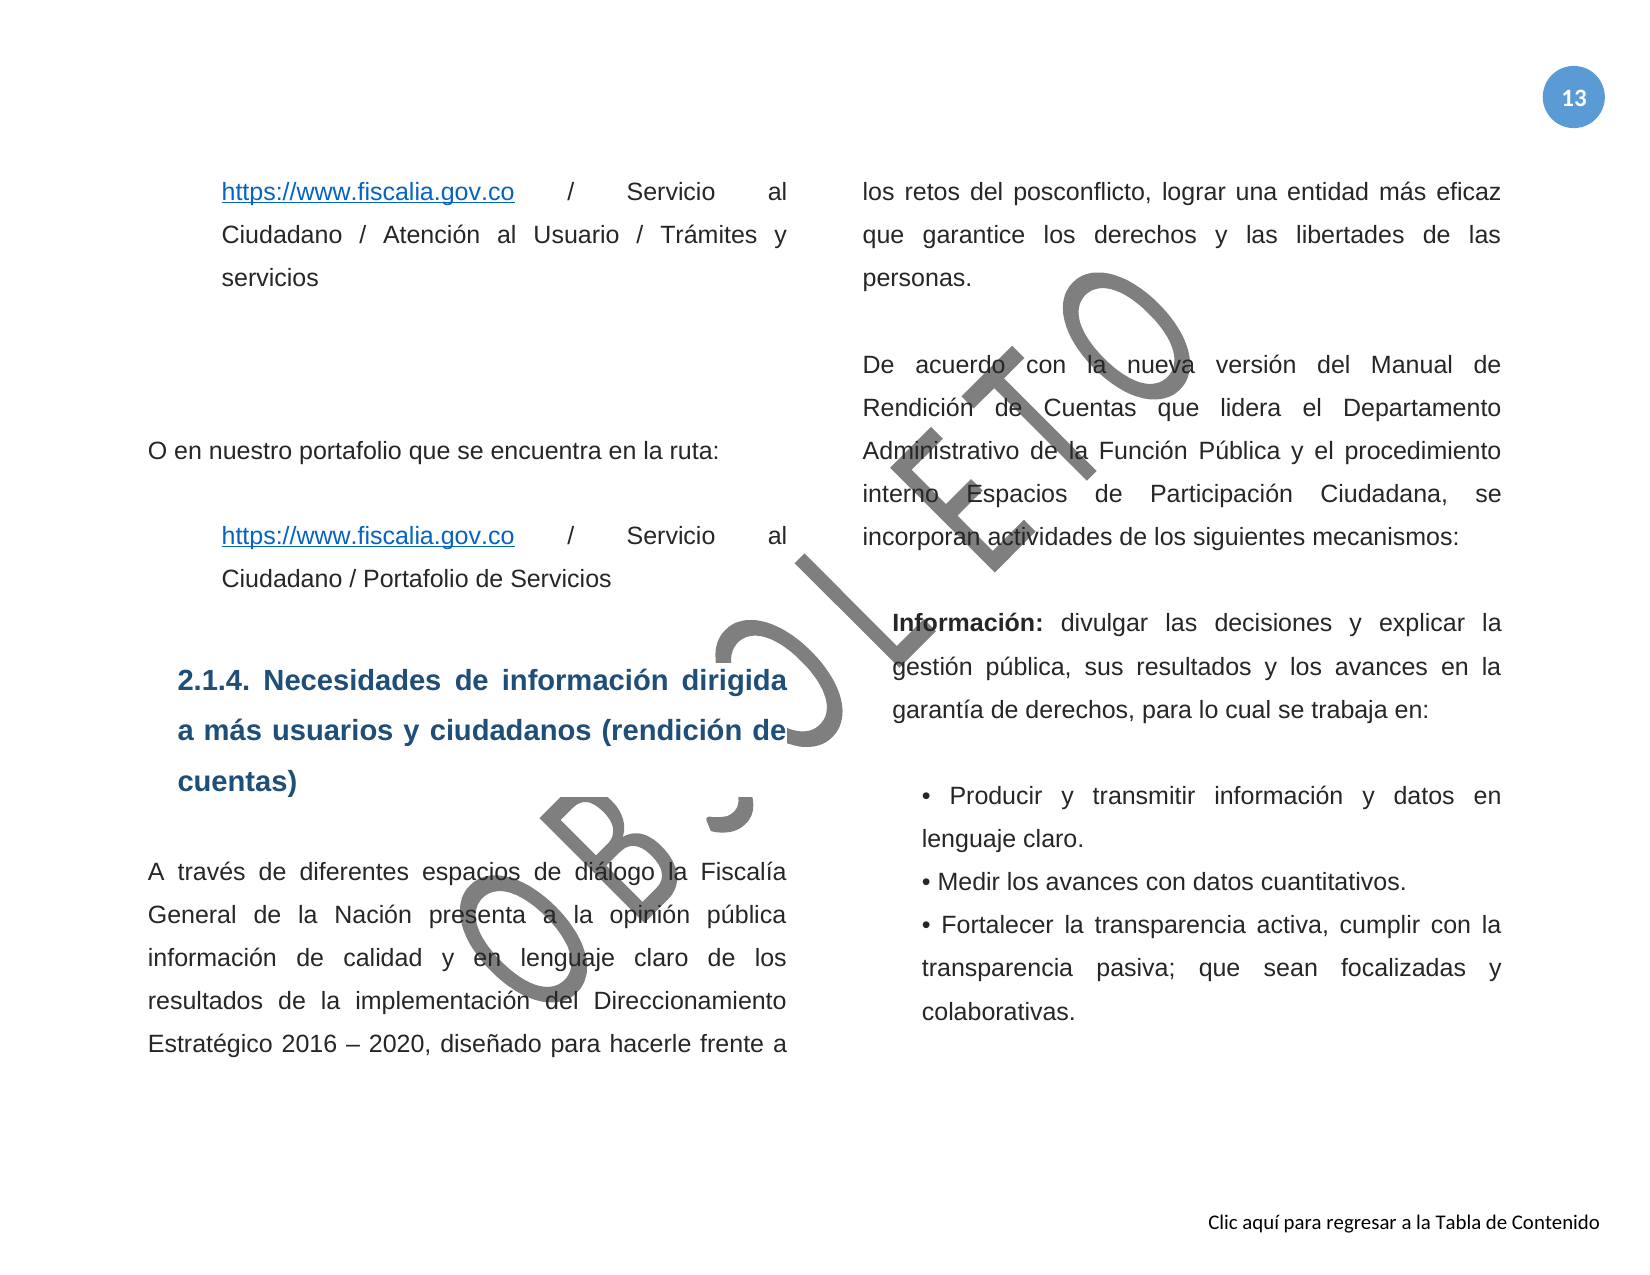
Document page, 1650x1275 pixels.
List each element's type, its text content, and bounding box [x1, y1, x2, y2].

text • Fortalecer la transparencia activa, cumplir con la transparencia pasiva; que sean focalizadas y colaborativas. [922, 910, 1502, 1025]
text https://www.fiscalia.gov.co / Servicio al Ciudadano / Portafolio de Servicios [221, 521, 787, 593]
text De acuerdo con la nueva versión del Manual de Rendición de Cuentas que lidera el Departamento Administrativo de la Función Pública y el procedimiento interno Espacios de Participación Ciudadana, se incorporan actividades de los siguientes mecanismos: [862, 350, 1502, 551]
text • Medir los avances con datos cuantitativos. [922, 867, 1502, 896]
text • Producir y transmitir información y datos en lenguaje claro. [922, 781, 1502, 853]
text https://www.fiscalia.gov.co / Servicio al Ciudadano / Atención al Usuario / Trámites y servicios [221, 177, 787, 292]
subtitle 2.1.4. Necesidades de información dirigida a más usuarios y ciudadanos (rendición de cuentas) [177, 663, 787, 797]
text O en nuestro portafolio que se encuentra en la ruta: [148, 436, 787, 465]
text A través de diferentes espacios de diálogo la Fiscalía General de la Nación presenta a la opinión pública información de calidad y en lenguaje claro de los resultados de la implementación del Direccionamiento Estratégico 2016 – 2020, diseñado para hacerle frente a los retos del posconflicto, lograr una entidad más eficaz que garantice los derechos y las libertades de las personas. [862, 177, 1502, 292]
text A través de diferentes espacios de diálogo la Fiscalía General de la Nación presenta a la opinión pública información de calidad y en lenguaje claro de los resultados de la implementación del Direccionamiento Estratégico 2016 – 2020, diseñado para hacerle frente a los retos del posconflicto, lograr una entidad más eficaz que garantice los derechos y las libertades de las personas. [148, 857, 787, 1058]
text Información: divulgar las decisiones y explicar la gestión pública, sus resultados y los avances en la garantía de derechos, para lo cual se trabaja en: [892, 608, 1502, 723]
